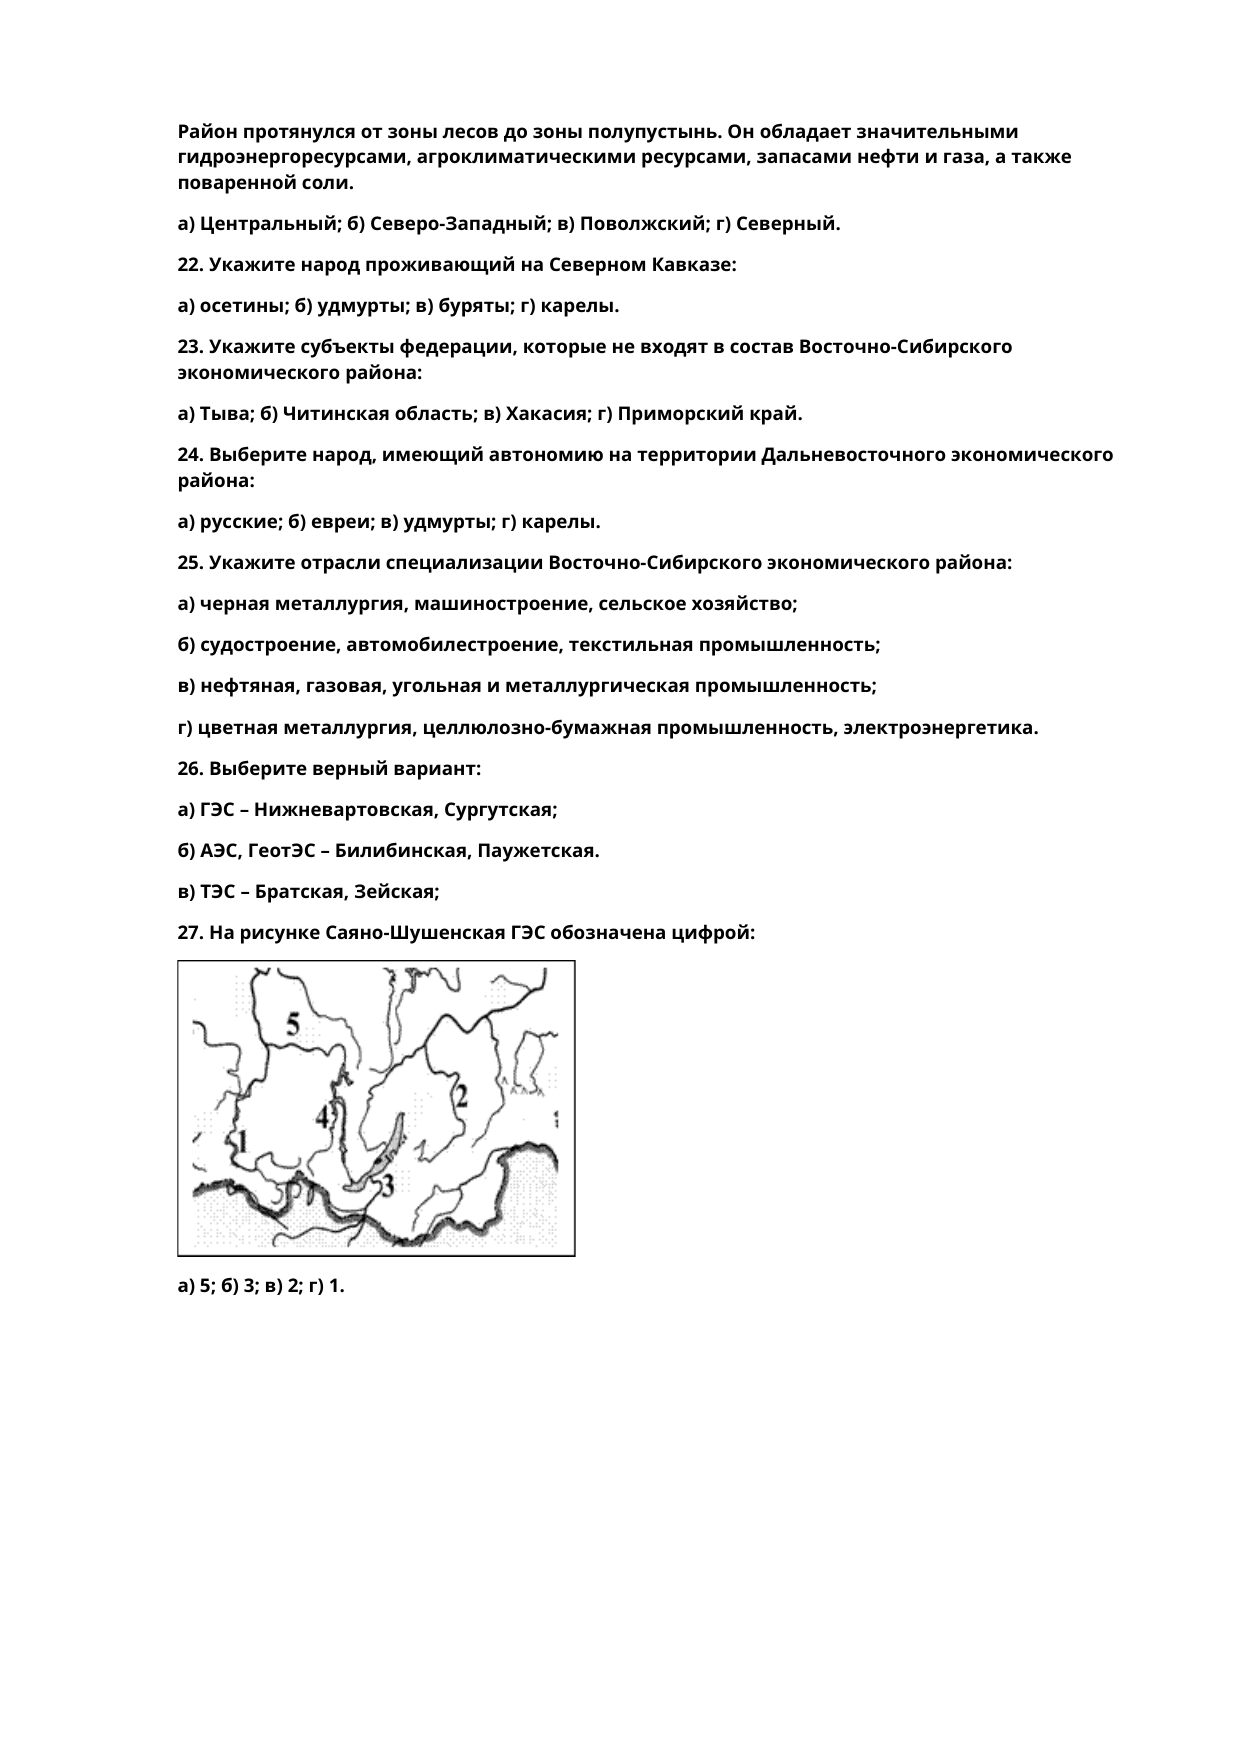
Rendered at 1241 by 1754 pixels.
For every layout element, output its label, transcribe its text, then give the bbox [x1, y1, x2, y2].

text б) судостроение, автомобилестроение, текстильная промышленность; [177, 632, 1152, 657]
text б) АЭС, ГеотЭС – Билибинская, Паужетская. [177, 837, 1152, 863]
text а) осетины; б) удмурты; в) буряты; г) карелы. [177, 293, 1152, 318]
picture [177, 960, 576, 1257]
text а) черная металлургия, машиностроение, сельское хозяйство; [177, 591, 1152, 616]
text а) ГЭС – Нижневартовская, Сургутская; [177, 796, 1152, 822]
text а) Центральный; б) Северо-Западный; в) Поволжский; г) Северный. [177, 210, 1152, 236]
text 24. Выберите народ, имеющий автономию на территории Дальневосточного экономического района: [177, 442, 1152, 493]
text 23. Укажите субъекты федерации, которые не входят в состав Восточно-Сибирского экономического района: [177, 334, 1152, 385]
text г) цветная металлургия, целлюлозно-бумажная промышленность, электроэнергетика. [177, 714, 1152, 739]
text а) 5; б) 3; в) 2; г) 1. [177, 1272, 1152, 1297]
text а) Тыва; б) Читинская область; в) Хакасия; г) Приморский край. [177, 400, 1152, 426]
text 26. Выберите верный вариант: [177, 755, 1152, 781]
text а) русские; б) евреи; в) удмурты; г) карелы. [177, 508, 1152, 534]
text в) ТЭС – Братская, Зейская; [177, 878, 1152, 904]
text 25. Укажите отрасли специализации Восточно-Сибирского экономического района: [177, 549, 1152, 575]
text Район протянулся от зоны лесов до зоны полупустынь. Он обладает значительными гидроэнергоресурсами, агроклиматическими ресурсами, запасами нефти и газа, а также поваренной соли. [177, 118, 1152, 195]
text в) нефтяная, газовая, угольная и металлургическая промышленность; [177, 673, 1152, 698]
text 22. Укажите народ проживающий на Северном Кавказе: [177, 251, 1152, 277]
text 27. На рисунке Саяно-Шушенская ГЭС обозначена цифрой: [177, 920, 1152, 945]
